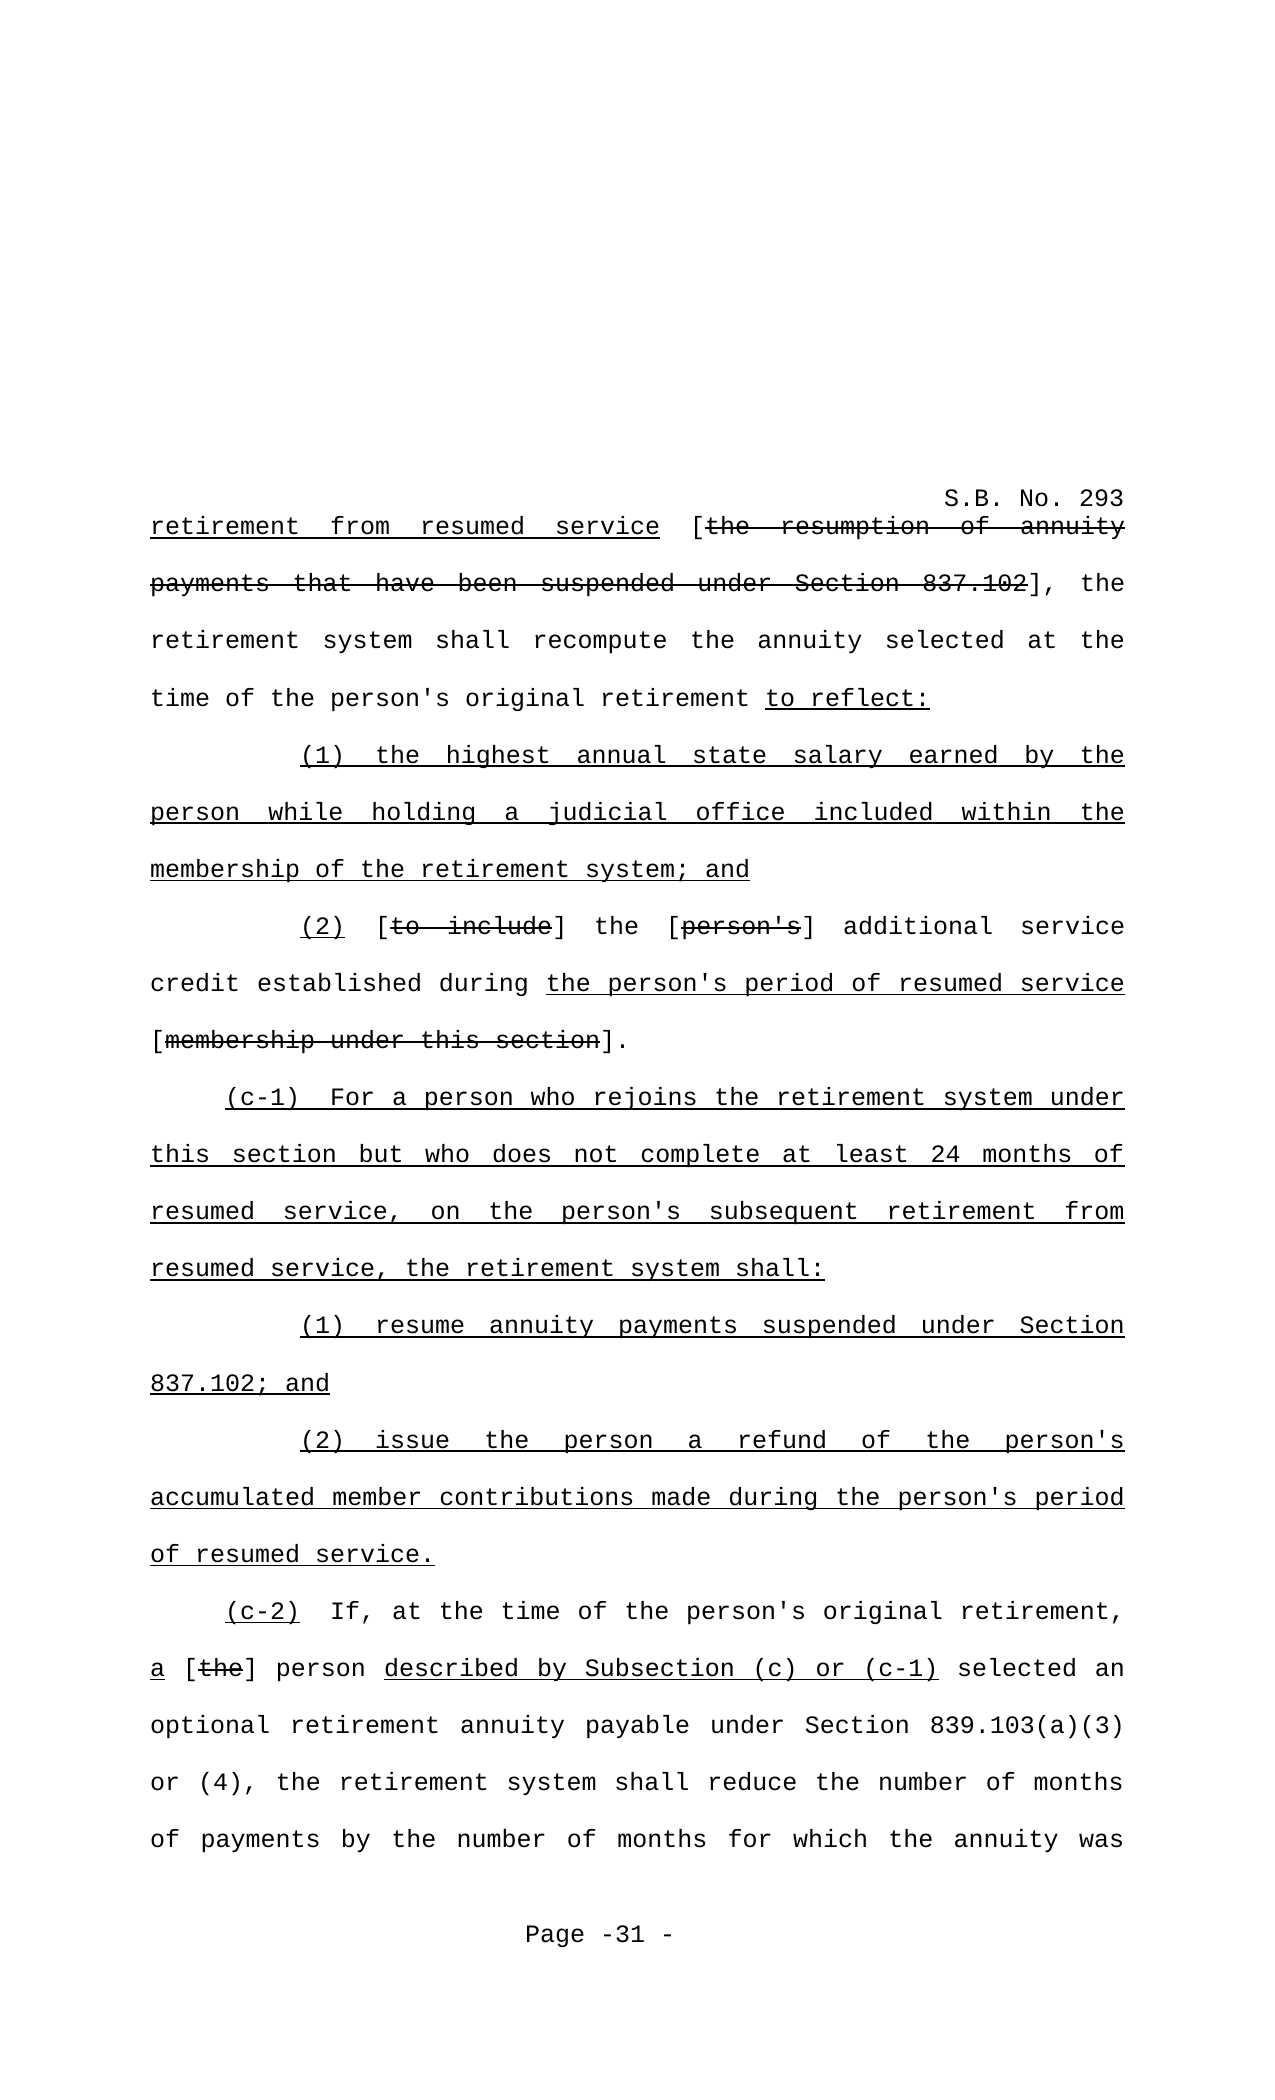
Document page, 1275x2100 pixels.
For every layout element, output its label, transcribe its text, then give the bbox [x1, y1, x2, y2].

text (c-1) For a person who rejoins the retirement system under this section but who does not complete at least 24 months of resumed service, on the person's subsequent retirement from resumed service, the retirement system shall: [150, 1084, 1125, 1165]
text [150, 1598, 1125, 1855]
text (1) resume annuity payments suspended under Section 837.102; and [150, 1313, 1125, 1398]
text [150, 514, 1125, 713]
text (c-1) For a person who rejoins the retirement system under this section but who does not complete at least 24 months of resumed service, on the person's subsequent retirement from resumed service, the retirement system shall: [150, 1224, 1125, 1284]
text (1) the highest annual state salary earned by the person while holding a judicial office included within the membership of the retirement system; and [150, 742, 1125, 822]
text (2) issue the person a refund of the person's accumulated member contributions made during the person's period of resumed service. [150, 1509, 1125, 1570]
text (2) [to include] the [person's] additional service credit established during the person's period of resumed service [membership under this section]. [150, 913, 1125, 1056]
text (1) the highest annual state salary earned by the person while holding a judicial office included within the membership of the retirement system; and [150, 824, 1125, 885]
text (2) issue the person a refund of the person's accumulated member contributions made during the person's period of resumed service. [150, 1427, 1125, 1508]
text (c-1) For a person who rejoins the retirement system under this section but who does not complete at least 24 months of resumed service, on the person's subsequent retirement from resumed service, the retirement system shall: [150, 1167, 1125, 1222]
